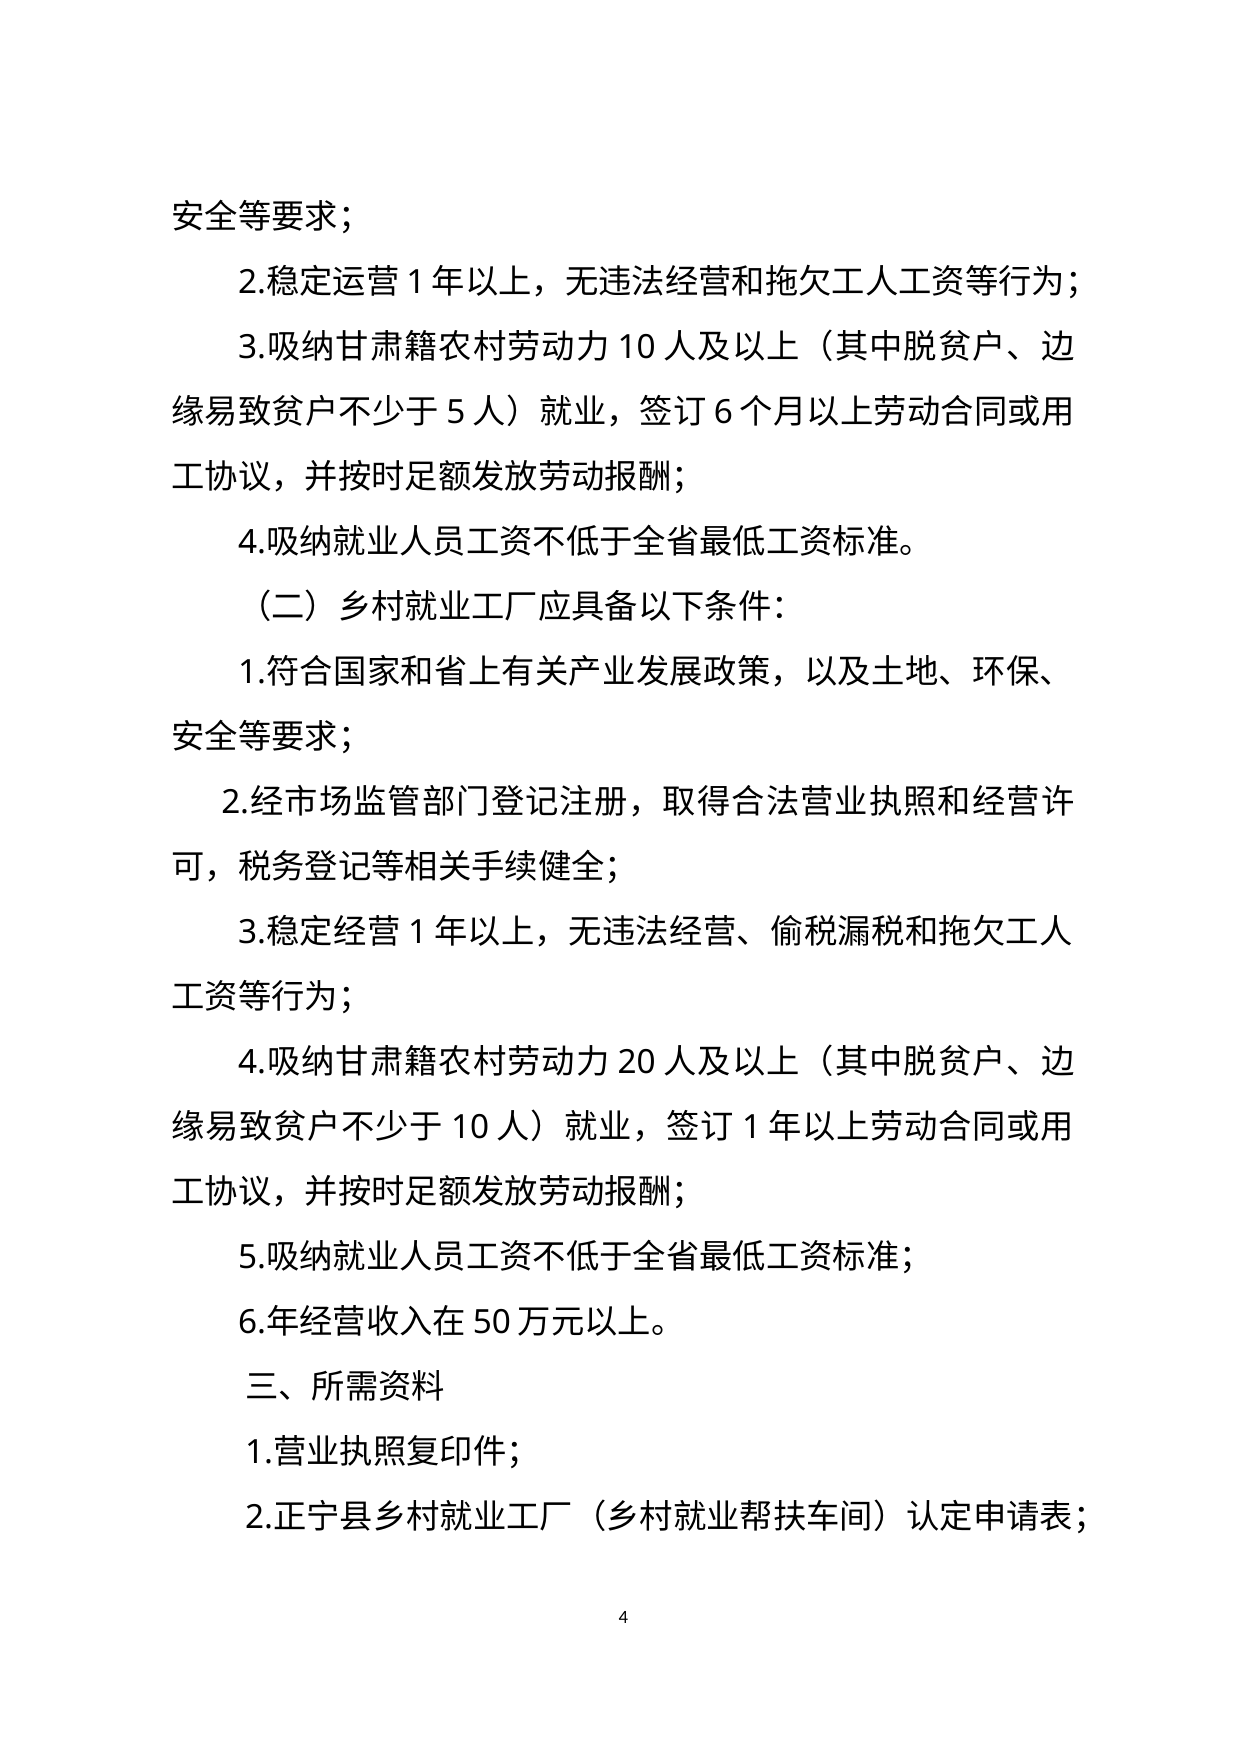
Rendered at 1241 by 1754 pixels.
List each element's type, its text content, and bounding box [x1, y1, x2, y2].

text 6.年经营收入在50万元以上。 [171, 1286, 1075, 1351]
text 2.稳定运营1年以上，无违法经营和拖欠工人工资等行为； [171, 246, 1075, 311]
text 4.吸纳甘肃籍农村劳动力20人及以上（其中脱贫户、边缘易致贫户不少于10人）就业，签订1年以上劳动合同或用工协议，并按时足额发放劳动报酬； [171, 1026, 1075, 1221]
text 2.正宁县乡村就业工厂（乡村就业帮扶车间）认定申请表； [171, 1481, 1075, 1546]
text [171, 181, 1075, 246]
text 4.吸纳就业人员工资不低于全省最低工资标准。 [238, 506, 1075, 571]
text 2.经市场监管部门登记注册，取得合法营业执照和经营许可，税务登记等相关手续健全； [171, 766, 1075, 896]
text （二）乡村就业工厂应具备以下条件： [238, 571, 1075, 636]
text 3.吸纳甘肃籍农村劳动力10人及以上（其中脱贫户、边缘易致贫户不少于5人）就业，签订6个月以上劳动合同或用工协议，并按时足额发放劳动报酬； [171, 311, 1075, 506]
text 5.吸纳就业人员工资不低于全省最低工资标准； [171, 1221, 1075, 1286]
text 3.稳定经营1年以上，无违法经营、偷税漏税和拖欠工人工资等行为； [171, 896, 1075, 1026]
text 三、所需资料 [171, 1351, 1075, 1416]
text 1.营业执照复印件； [171, 1416, 1075, 1481]
text 1.符合国家和省上有关产业发展政策，以及土地、环保、安全等要求； [171, 636, 1075, 766]
